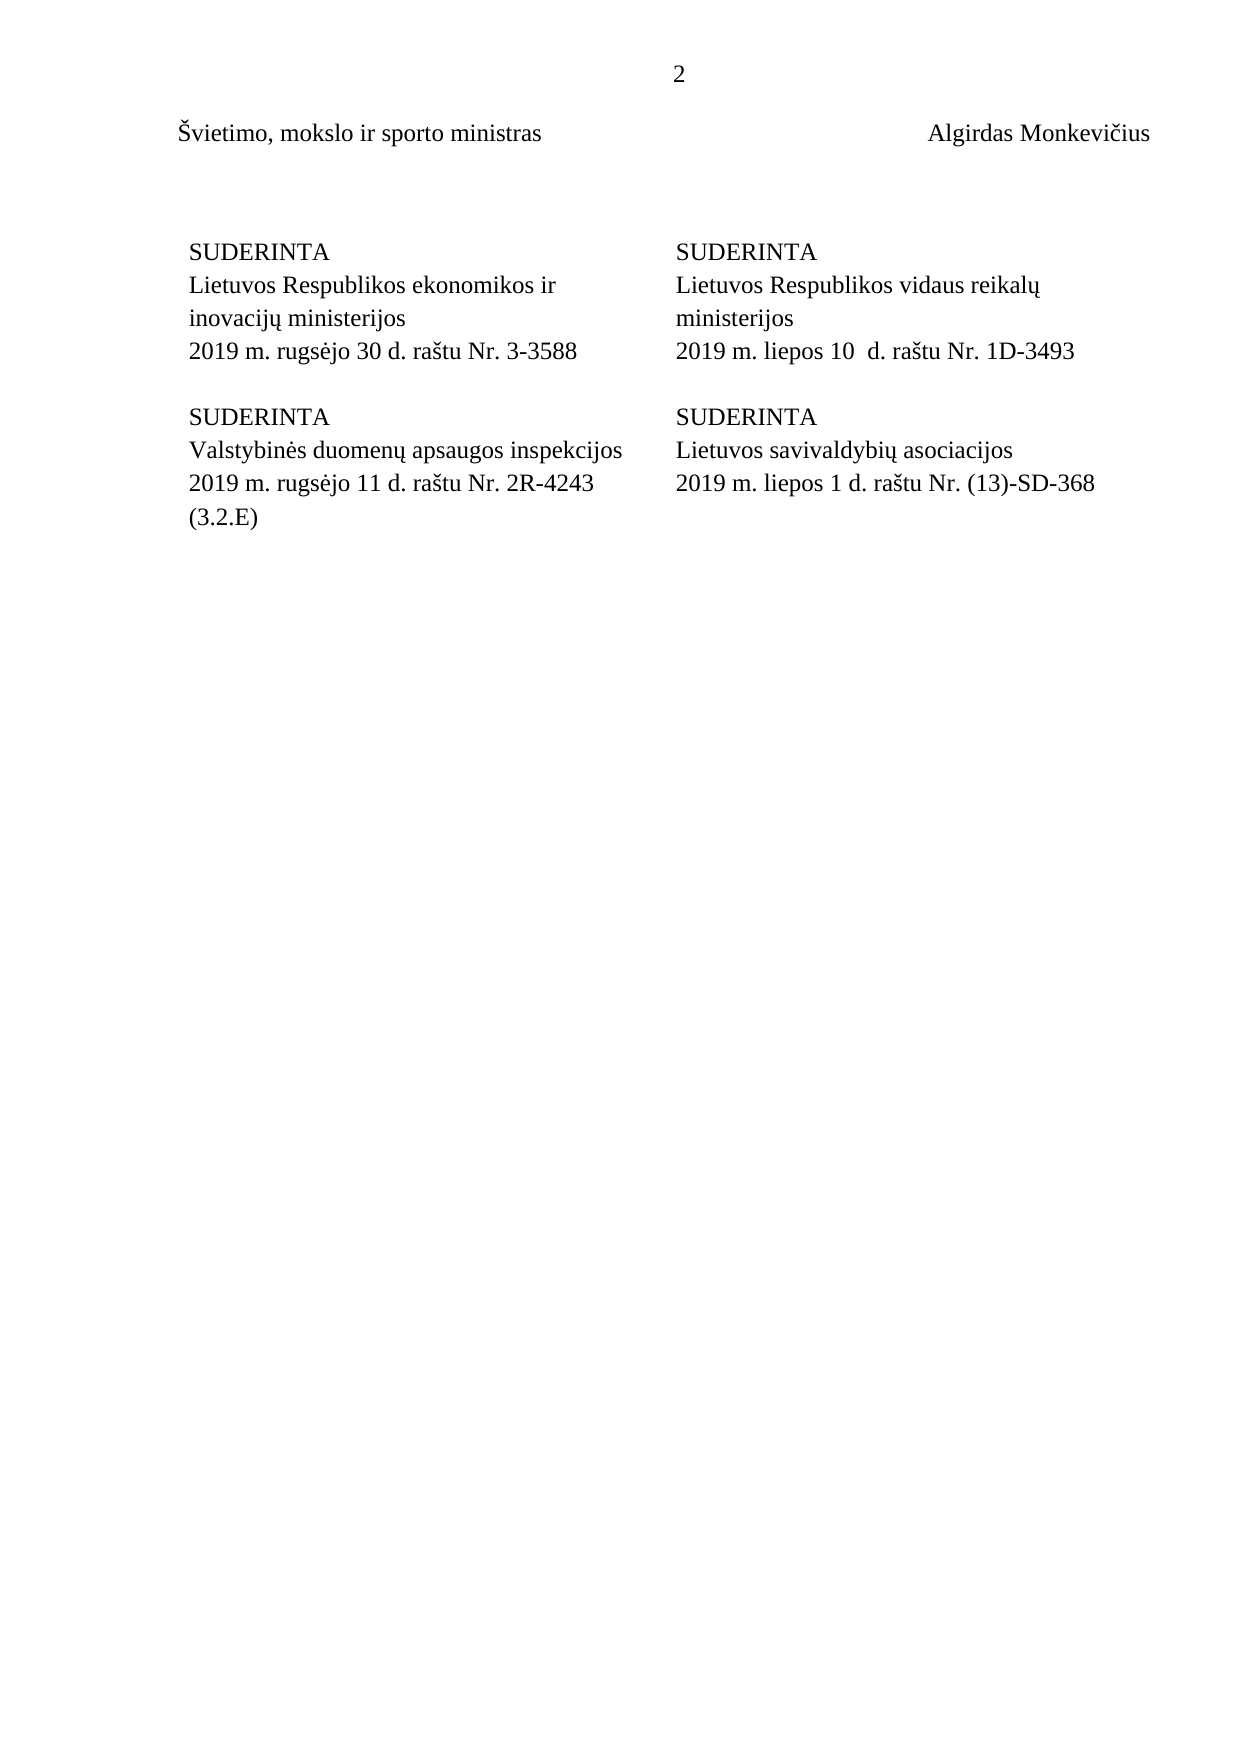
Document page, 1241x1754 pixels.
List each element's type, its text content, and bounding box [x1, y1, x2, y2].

table_cell SUDERINTA Lietuvos savivaldybių asociacijos 2019 m. liepos 1 d. raštu Nr. (13)-SD-368 [664, 403, 1152, 568]
table_header SUDERINTA Lietuvos Respublikos ekonomikos ir inovacijų ministerijos 2019 m. rugsėjo 30 d. raštu Nr. 3-3588 [177, 238, 664, 402]
table_header SUDERINTA Lietuvos Respublikos vidaus reikalų ministerijos 2019 m. liepos 10 d. raštu Nr. 1D-3493 [664, 238, 1152, 402]
table_cell SUDERINTA Valstybinės duomenų apsaugos inspekcijos 2019 m. rugsėjo 11 d. raštu Nr. 2R-4243 (3.2.E) [177, 403, 664, 568]
text Švietimo, mokslo ir sporto ministras Algirdas Monkevičius [177, 118, 1181, 147]
